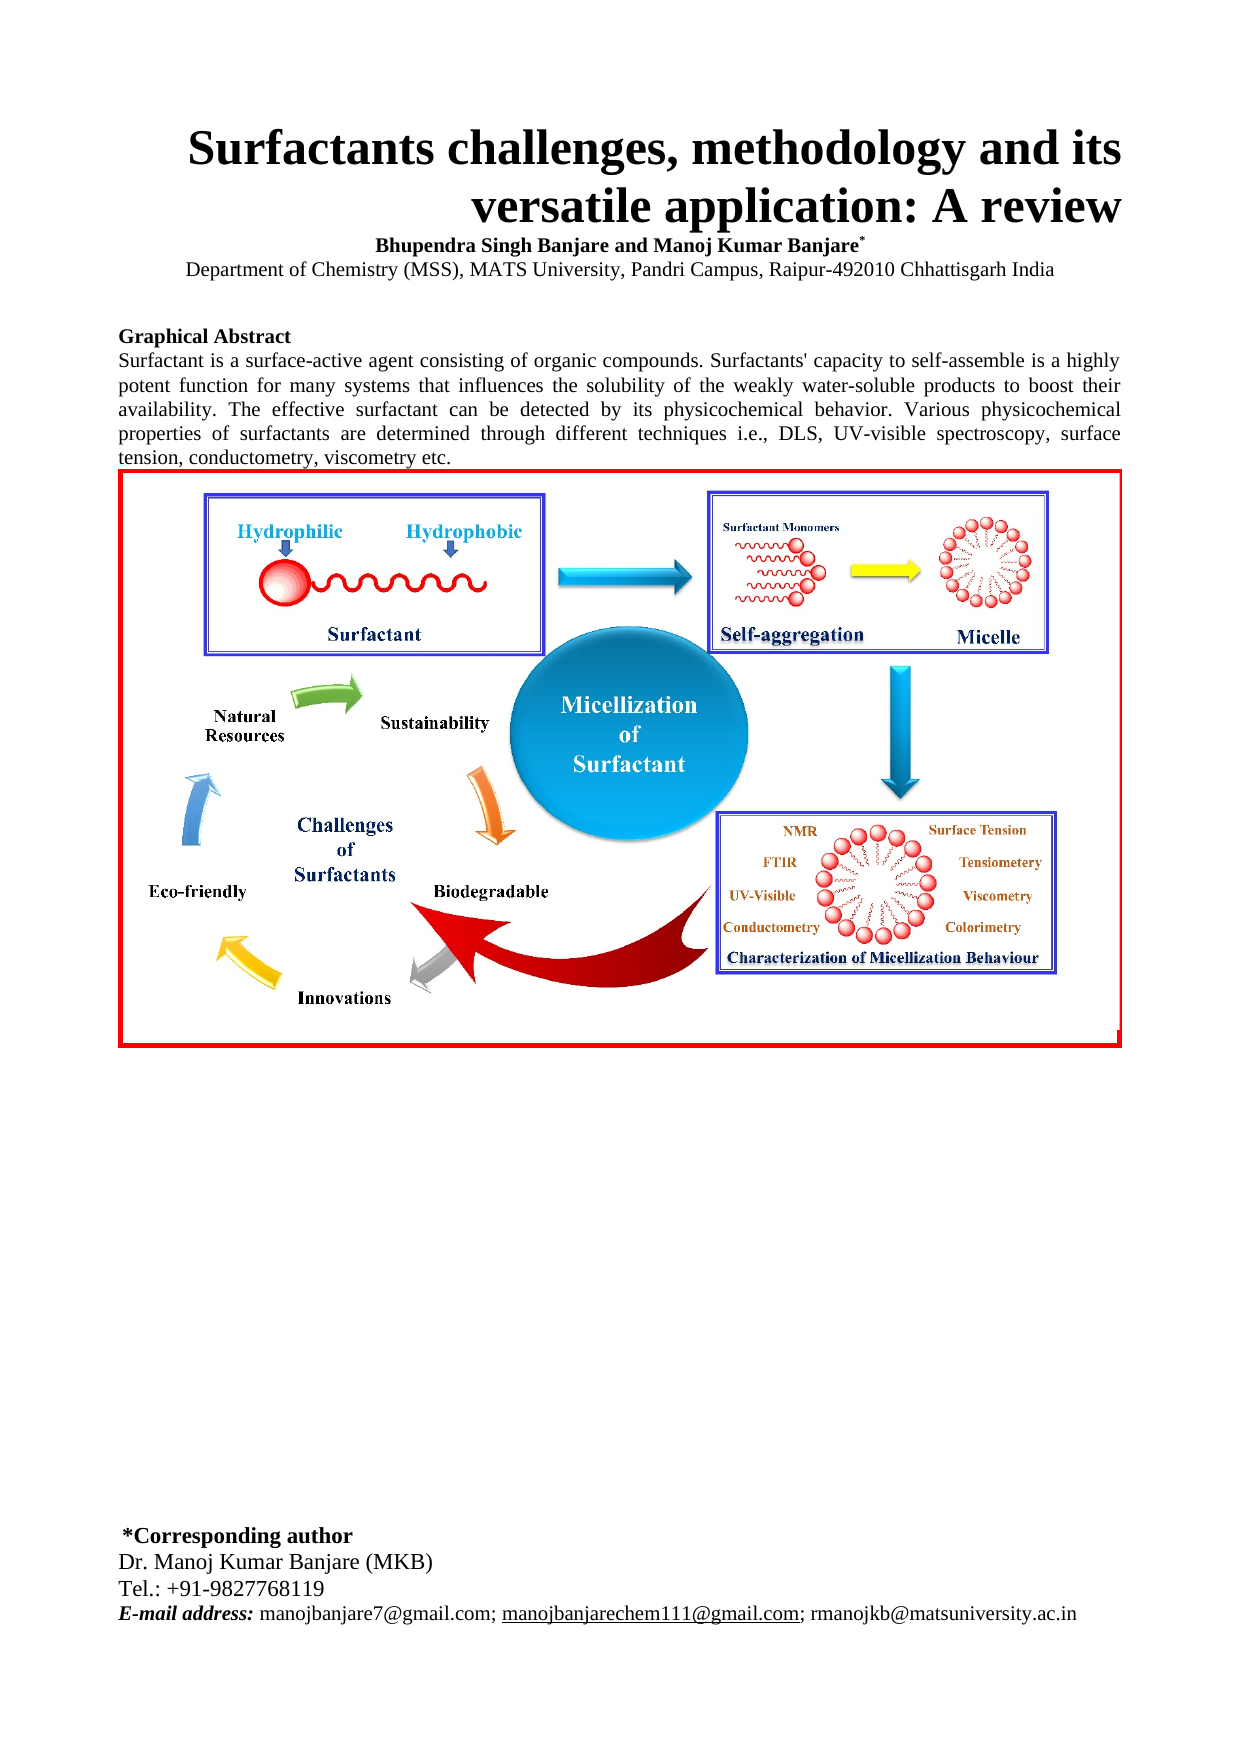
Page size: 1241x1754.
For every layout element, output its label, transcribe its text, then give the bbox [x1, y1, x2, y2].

list Department of Chemistry (MSS), MATS University, Pandri Campus, Raipur-492010 Chhattisgarh India [118, 257, 1122, 281]
table_header [123, 473, 1117, 1043]
list Graphical Abstract [118, 324, 1122, 348]
list Surfactants challenges, methodology and its versatile application: A review [118, 118, 1122, 233]
list Bhupendra Singh Banjare and Manoj Kumar Banjare* [118, 233, 1122, 257]
text Dr. Manoj Kumar Banjare (MKB) [118, 1548, 1122, 1574]
text Surfactant is a surface-active agent consisting of organic compounds. Surfactants' capacity to self-assemble is a highly potent function for many systems that influences the solubility of the weakly water-soluble products to boost their availability. The effective surfactant can be detected by its physicochemical behavior. Various physicochemical properties of surfactants are determined through different techniques i.e., DLS, UV-visible spectroscopy, surface tension, conductometry, viscometry etc. [118, 348, 1122, 469]
picture [131, 473, 1120, 1030]
text *Corresponding author [118, 1522, 1122, 1548]
text Tel.: +91-9827768119 [118, 1574, 1122, 1601]
text E-mail address: manojbanjare7@gmail.com; manojbanjarechem111@gmail.com; rmanojkb@matsuniversity.ac.in [118, 1601, 1122, 1625]
